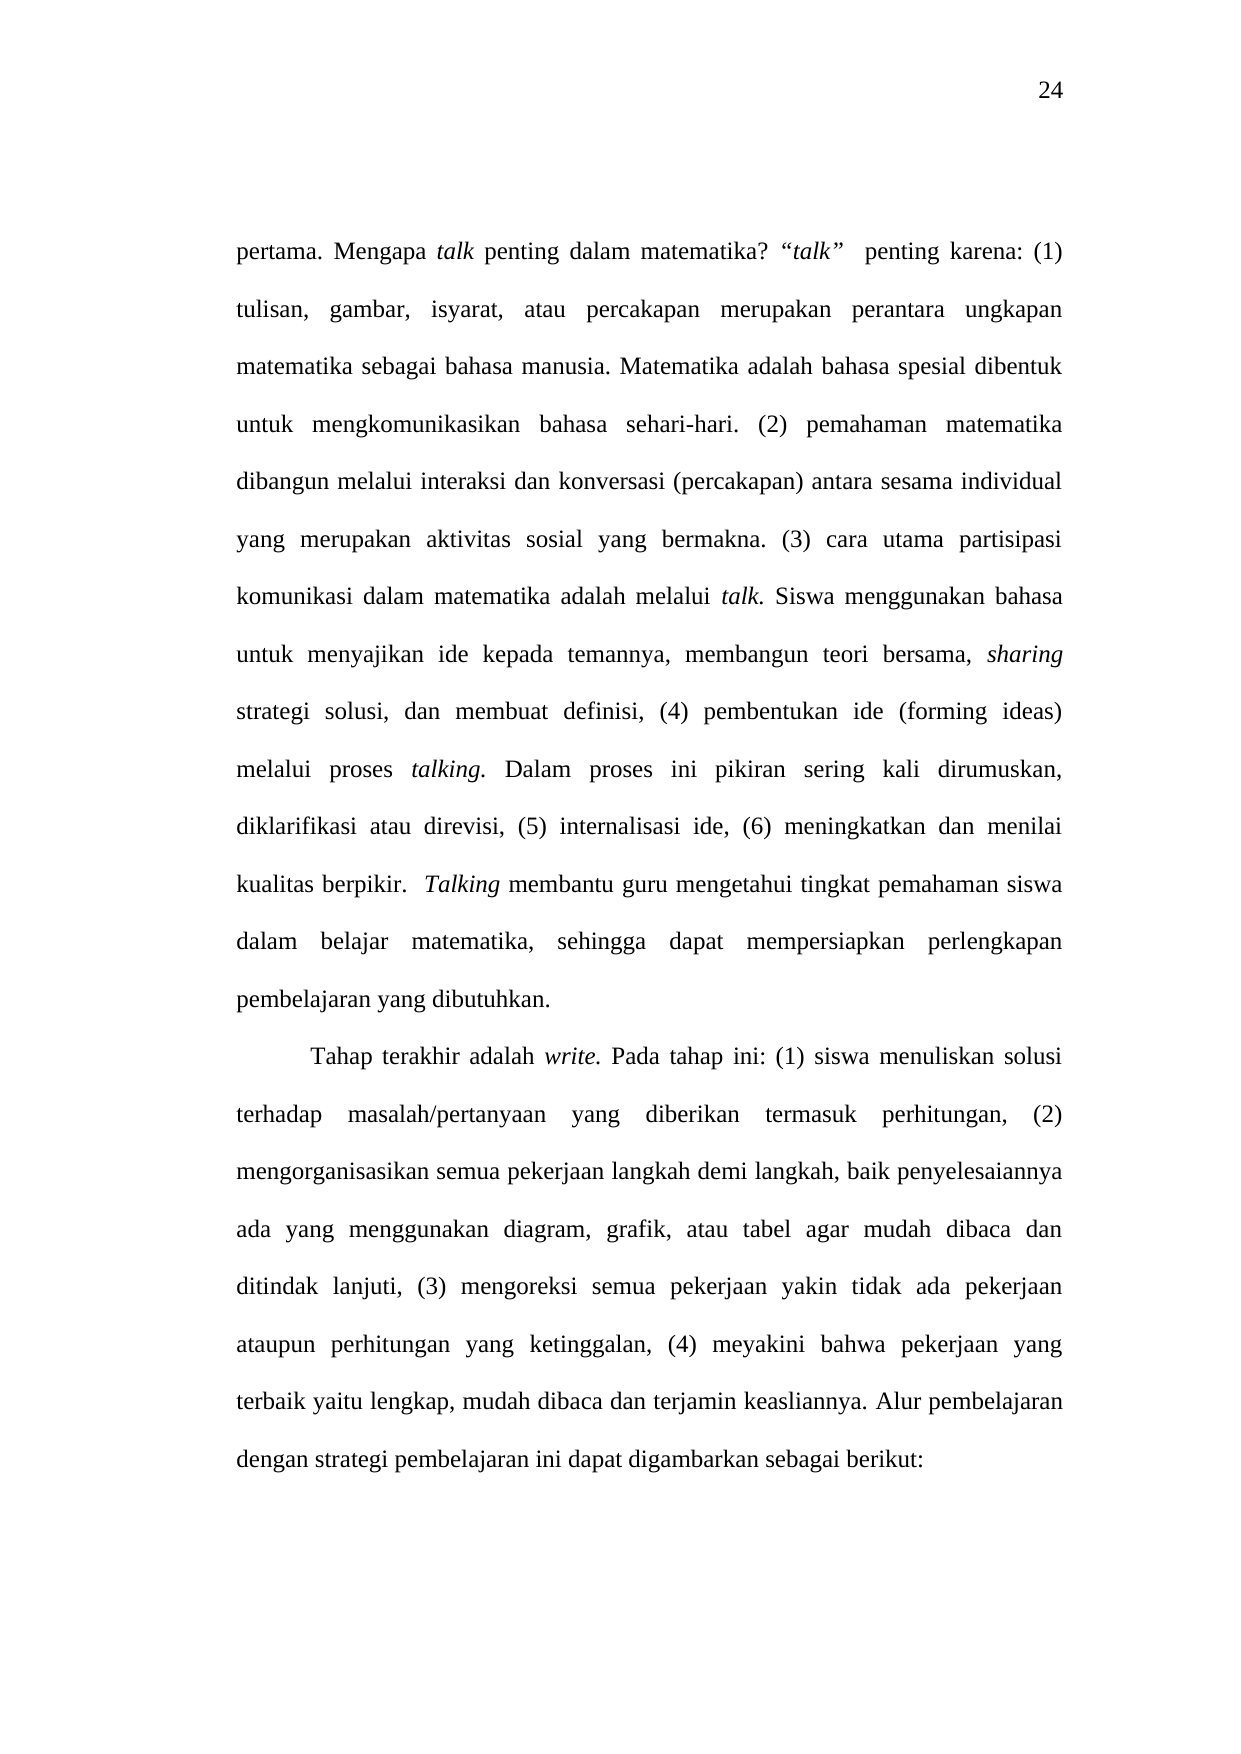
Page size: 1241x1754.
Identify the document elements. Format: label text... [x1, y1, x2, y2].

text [236, 236, 1063, 437]
text Tahap selanjutnya adalah talk, (berbicara atau berdiskusi) yaitu memberi kesempatan kepada siswa untuk membicarakan tentang penyelidikan pada tahap pertama. Mengapa talk penting dalam matematika? “talk” penting karena: (1) tulisan, gambar, isyarat, atau percakapan merupakan perantara ungkapan matematika sebagai bahasa manusia. Matematika adalah bahasa spesial dibentuk untuk mengkomunikasikan bahasa sehari-hari. (2) pemahaman matematika dibangun melalui interaksi dan konversasi (percakapan) antara sesama individual yang merupakan aktivitas sosial yang bermakna. (3) cara utama partisipasi komunikasi dalam matematika adalah melalui talk. Siswa menggunakan bahasa untuk menyajikan ide kepada temannya, membangun teori bersama, sharing strategi solusi, dan membuat definisi, (4) pembentukan ide (forming ideas) melalui proses talking. Dalam proses ini pikiran sering kali dirumuskan, diklarifikasi atau direvisi, (5) internalisasi ide, (6) meningkatkan dan menilai kualitas berpikir. Talking membantu guru mengetahui tingkat pemahaman siswa dalam belajar matematika, sehingga dapat mempersiapkan perlengkapan pembelajaran yang dibutuhkan. [236, 466, 1063, 1357]
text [236, 1386, 1063, 1587]
